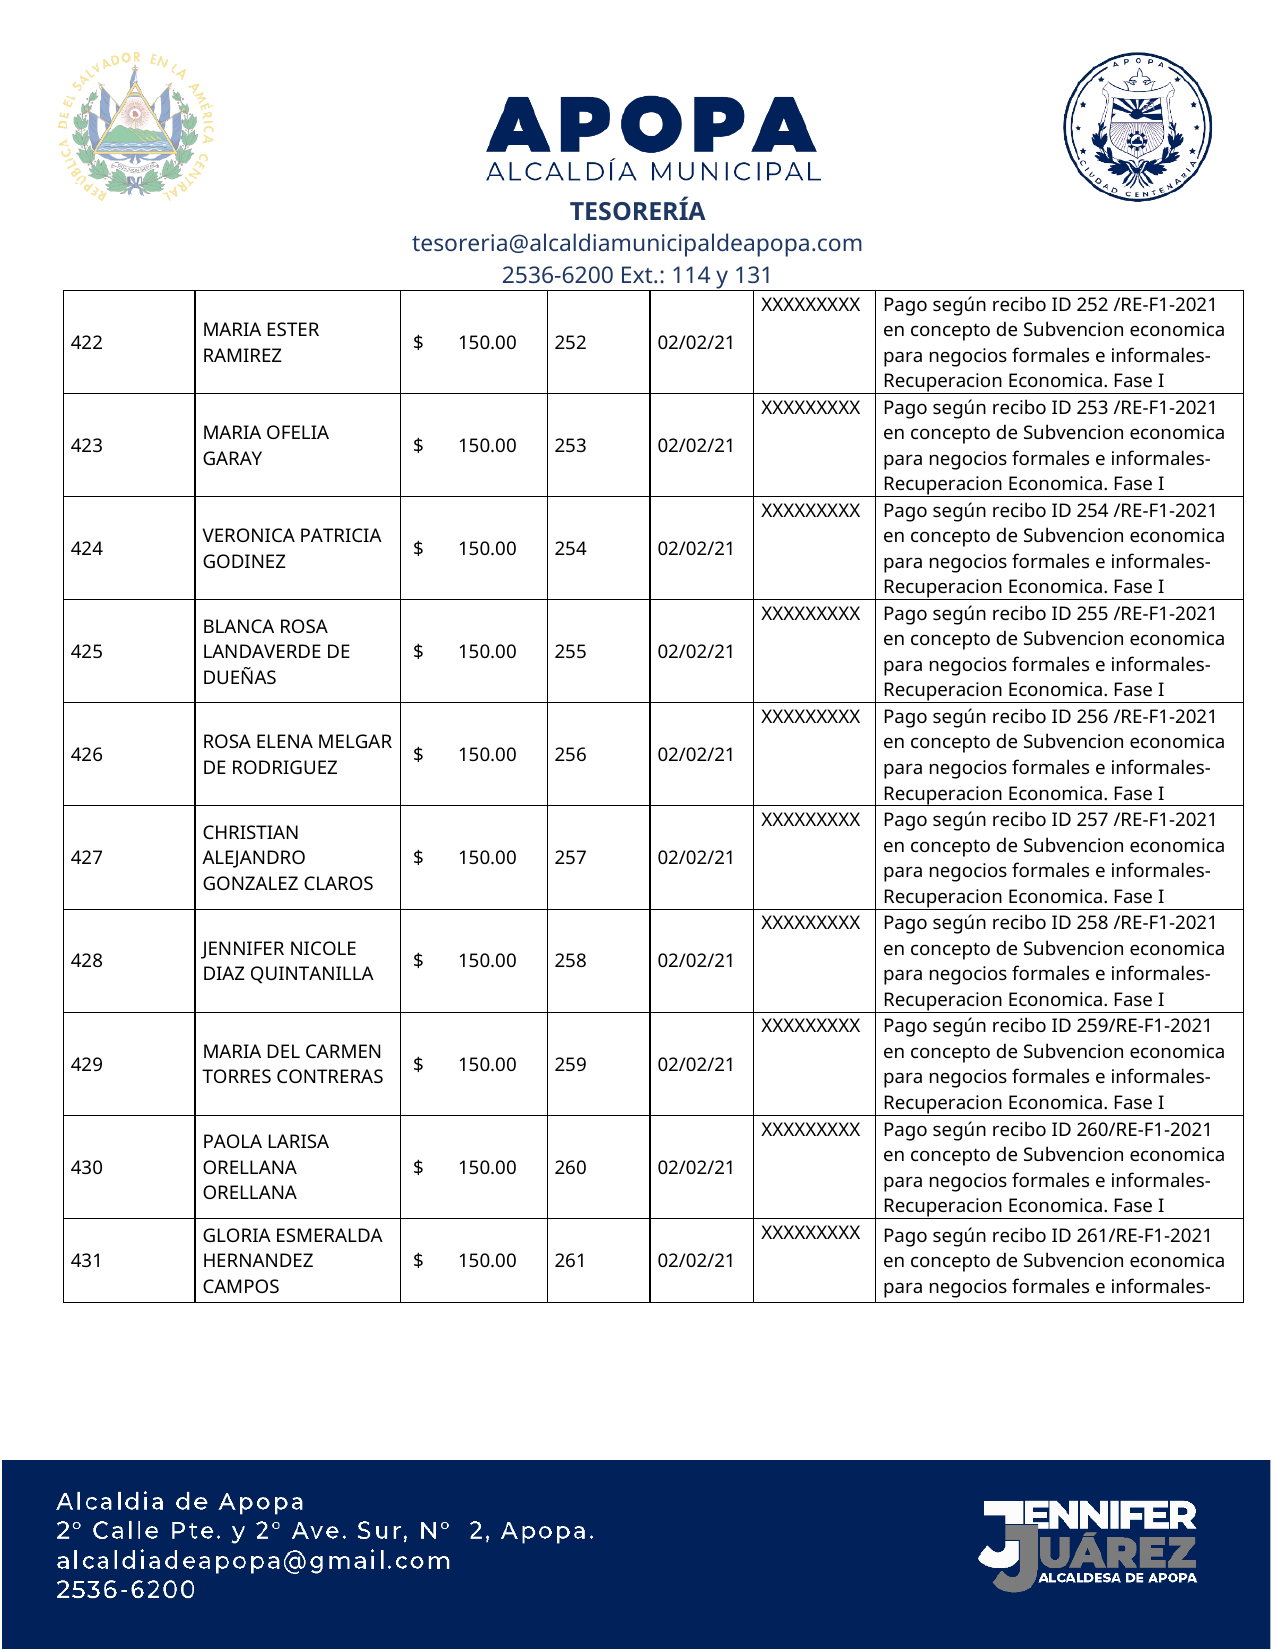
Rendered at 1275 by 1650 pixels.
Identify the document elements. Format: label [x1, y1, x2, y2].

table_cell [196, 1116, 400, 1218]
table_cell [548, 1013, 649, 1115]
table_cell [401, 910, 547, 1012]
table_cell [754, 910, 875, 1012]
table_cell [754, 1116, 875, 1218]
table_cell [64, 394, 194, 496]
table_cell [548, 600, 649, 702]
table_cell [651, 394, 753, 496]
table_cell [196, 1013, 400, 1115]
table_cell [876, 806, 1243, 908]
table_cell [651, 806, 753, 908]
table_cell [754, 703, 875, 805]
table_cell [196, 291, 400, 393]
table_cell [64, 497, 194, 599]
picture [0, 1460, 1271, 1648]
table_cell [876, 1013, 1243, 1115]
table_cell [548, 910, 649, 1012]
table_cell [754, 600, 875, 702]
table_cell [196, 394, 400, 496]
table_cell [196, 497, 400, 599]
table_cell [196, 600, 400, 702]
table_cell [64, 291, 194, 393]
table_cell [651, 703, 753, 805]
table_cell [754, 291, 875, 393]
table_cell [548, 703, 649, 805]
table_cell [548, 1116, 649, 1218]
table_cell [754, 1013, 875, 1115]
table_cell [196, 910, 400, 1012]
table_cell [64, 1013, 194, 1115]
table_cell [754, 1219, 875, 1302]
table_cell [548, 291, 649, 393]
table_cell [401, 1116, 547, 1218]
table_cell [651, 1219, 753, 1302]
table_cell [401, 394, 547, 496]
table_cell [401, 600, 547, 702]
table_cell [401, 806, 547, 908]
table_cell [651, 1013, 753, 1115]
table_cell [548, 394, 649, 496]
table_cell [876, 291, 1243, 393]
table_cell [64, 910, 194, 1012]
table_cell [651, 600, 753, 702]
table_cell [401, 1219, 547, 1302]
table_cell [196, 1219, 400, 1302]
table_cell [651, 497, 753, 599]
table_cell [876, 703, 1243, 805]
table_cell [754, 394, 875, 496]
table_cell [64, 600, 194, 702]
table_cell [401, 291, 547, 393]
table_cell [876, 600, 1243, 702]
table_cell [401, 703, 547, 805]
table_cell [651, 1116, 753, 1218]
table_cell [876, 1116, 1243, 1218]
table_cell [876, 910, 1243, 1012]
picture [6, 3, 1274, 319]
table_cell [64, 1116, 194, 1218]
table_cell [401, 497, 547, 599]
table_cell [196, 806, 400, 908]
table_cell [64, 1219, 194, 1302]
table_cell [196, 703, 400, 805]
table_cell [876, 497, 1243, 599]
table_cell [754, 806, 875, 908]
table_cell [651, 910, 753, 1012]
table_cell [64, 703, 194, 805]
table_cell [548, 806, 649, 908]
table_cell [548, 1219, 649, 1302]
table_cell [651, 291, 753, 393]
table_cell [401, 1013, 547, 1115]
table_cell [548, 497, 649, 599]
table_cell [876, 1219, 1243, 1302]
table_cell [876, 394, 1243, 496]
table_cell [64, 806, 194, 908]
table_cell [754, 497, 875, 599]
